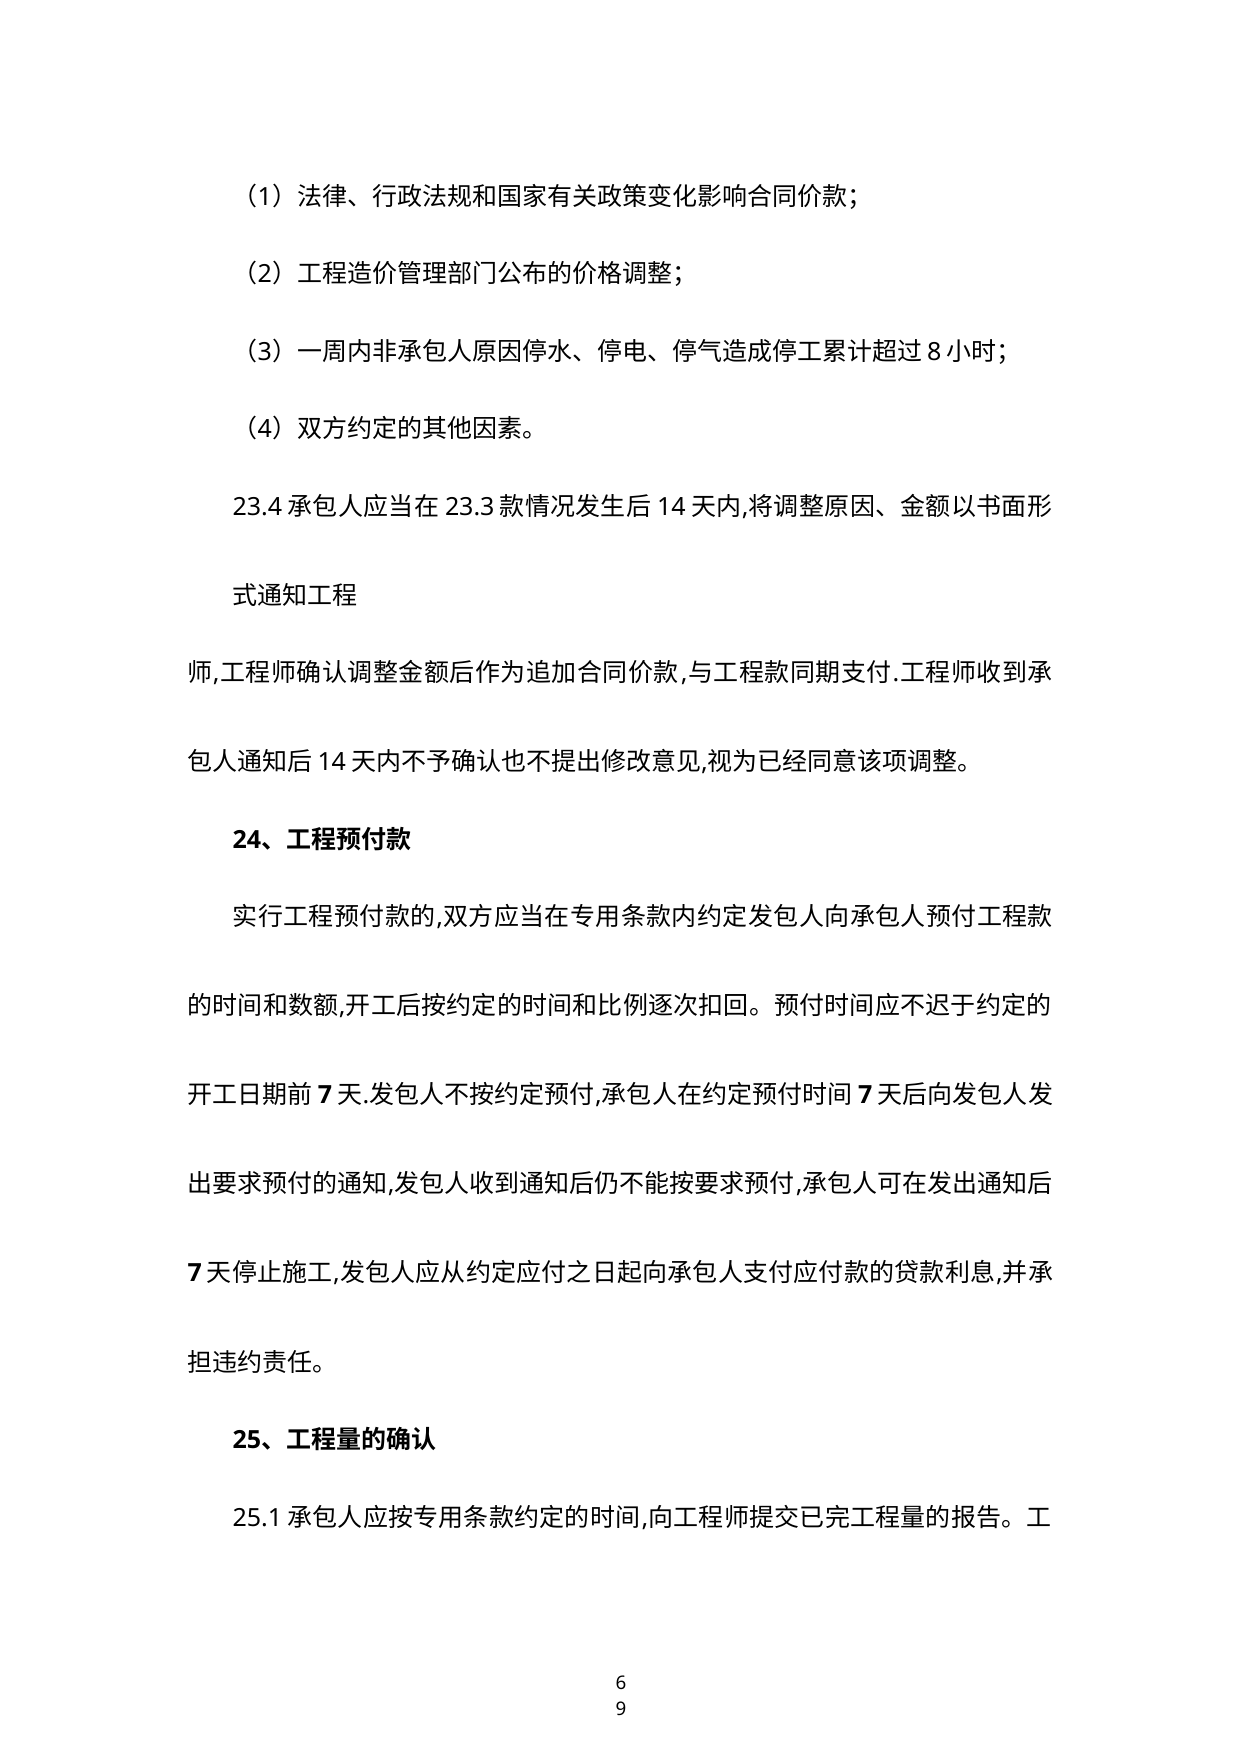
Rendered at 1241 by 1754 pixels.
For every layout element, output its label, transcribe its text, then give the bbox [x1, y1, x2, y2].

text （1）法律、行政法规和国家有关政策变化影响合同价款； [232, 164, 1053, 224]
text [187, 1485, 1053, 1545]
text （2）工程造价管理部门公布的价格调整； [232, 242, 1053, 301]
text 24、工程预付款 [187, 808, 1053, 867]
text 25、工程量的确认 [187, 1408, 1053, 1467]
text 师,工程师确认调整金额后作为追加合同价款,与工程款同期支付.工程师收到承包人通知后14天内不予确认也不提出修改意见,视为已经同意该项调整。 [187, 641, 1053, 789]
text （4）双方约定的其他因素。 [232, 397, 1053, 456]
text （3）一周内非承包人原因停水、停电、停气造成停工累计超过8小时； [232, 319, 1053, 379]
text 23.4承包人应当在23.3款情况发生后14天内,将调整原因、金额以书面形式通知工程 [232, 474, 1053, 623]
text 实行工程预付款的,双方应当在专用条款内约定发包人向承包人预付工程款的时间和数额,开工后按约定的时间和比例逐次扣回。预付时间应不迟于约定的开工日期前7天.发包人不按约定预付,承包人在约定预付时间7天后向发包人发出要求预付的通知,发包人收到通知后仍不能按要求预付,承包人可在发出通知后7天停止施工,发包人应从约定应付之日起向承包人支付应付款的贷款利息,并承担违约责任。 [187, 885, 1053, 1390]
